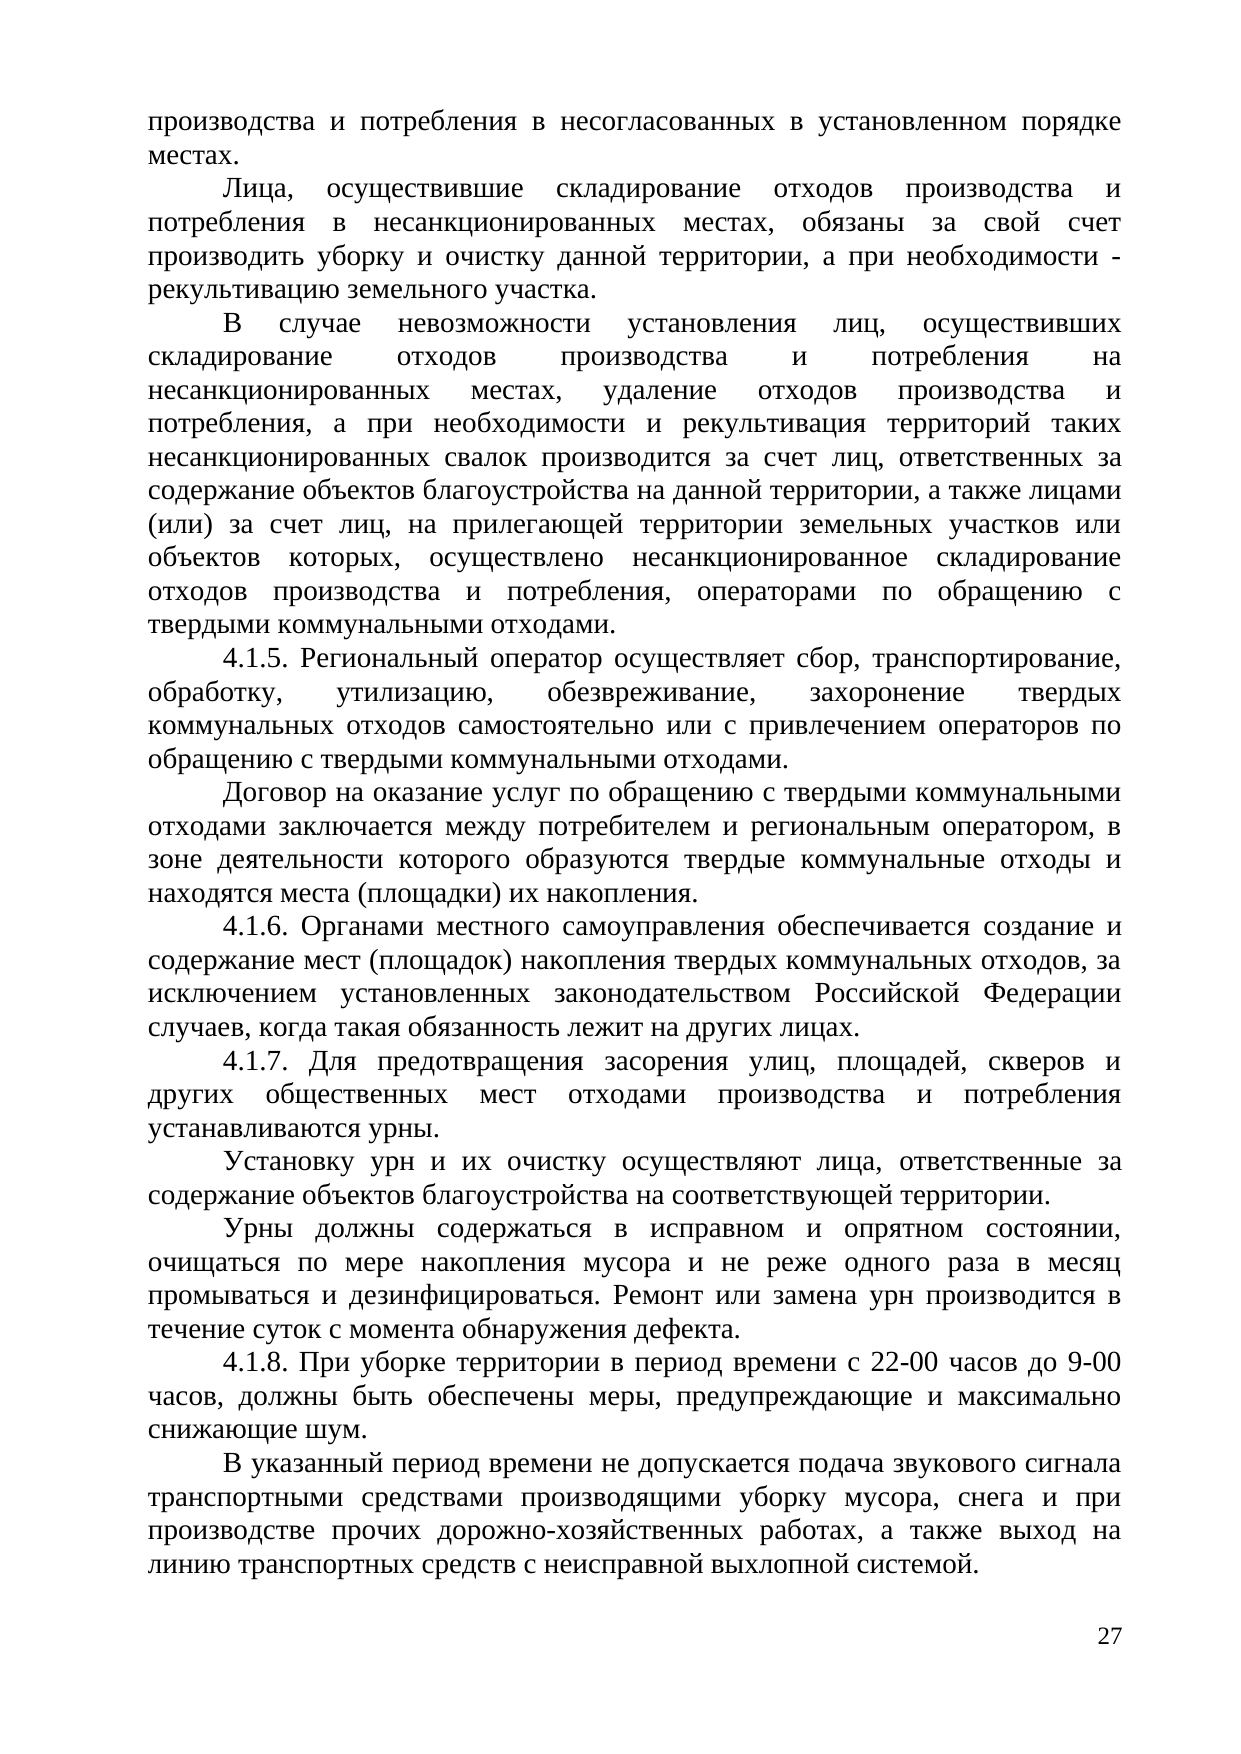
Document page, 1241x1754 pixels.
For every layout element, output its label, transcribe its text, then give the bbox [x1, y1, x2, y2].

text Лица, осуществившие складирование отходов производства и потребления в несанкционированных местах, обязаны за свой счет производить уборку и очистку данной территории, а при необходимости - рекультивацию земельного участка. [148, 171, 1122, 305]
text 4.1.7. Для предотвращения засорения улиц, площадей, скверов и других общественных мест отходами производства и потребления устанавливаются урны. [148, 1043, 1122, 1143]
text 4.1.6. Органами местного самоуправления обеспечивается создание и содержание мест (площадок) накопления твердых коммунальных отходов, за исключением установленных законодательством Российской Федерации случаев, когда такая обязанность лежит на других лицах. [148, 908, 1122, 1043]
text Урны должны содержаться в исправном и опрятном состоянии, очищаться по мере накопления мусора и не реже одного раза в месяц промываться и дезинфицироваться. Ремонт или замена урн производится в течение суток с момента обнаружения дефекта. [148, 1210, 1122, 1344]
text В случае невозможности установления лиц, осуществивших складирование отходов производства и потребления на несанкционированных местах, удаление отходов производства и потребления, а при необходимости и рекультивация территорий таких несанкционированных свалок производится за счет лиц, ответственных за содержание объектов благоустройства на данной территории, а также лицами (или) за счет лиц, на прилегающей территории земельных участков или объектов которых, осуществлено несанкционированное складирование отходов производства и потребления, операторами по обращению с твердыми коммунальными отходами. [148, 305, 1122, 640]
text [148, 103, 1122, 171]
text 4.1.8. При уборке территории в период времени с 22-00 часов до 9-00 часов, должны быть обеспечены меры, предупреждающие и максимально снижающие шум. [148, 1344, 1122, 1445]
text Договор на оказание услуг по обращению с твердыми коммунальными отходами заключается между потребителем и региональным оператором, в зоне деятельности которого образуются твердые коммунальные отходы и находятся места (площадки) их накопления. [148, 774, 1122, 908]
text 4.1.5. Региональный оператор осуществляет сбор, транспортирование, обработку, утилизацию, обезвреживание, захоронение твердых коммунальных отходов самостоятельно или с привлечением операторов по обращению с твердыми коммунальными отходами. [148, 640, 1122, 774]
text Установку урн и их очистку осуществляют лица, ответственные за содержание объектов благоустройства на соответствующей территории. [148, 1143, 1122, 1210]
text В указанный период времени не допускается подача звукового сигнала транспортными средствами производящими уборку мусора, снега и при производстве прочих дорожно-хозяйственных работах, а также выход на линию транспортных средств с неисправной выхлопной системой. [148, 1445, 1122, 1579]
